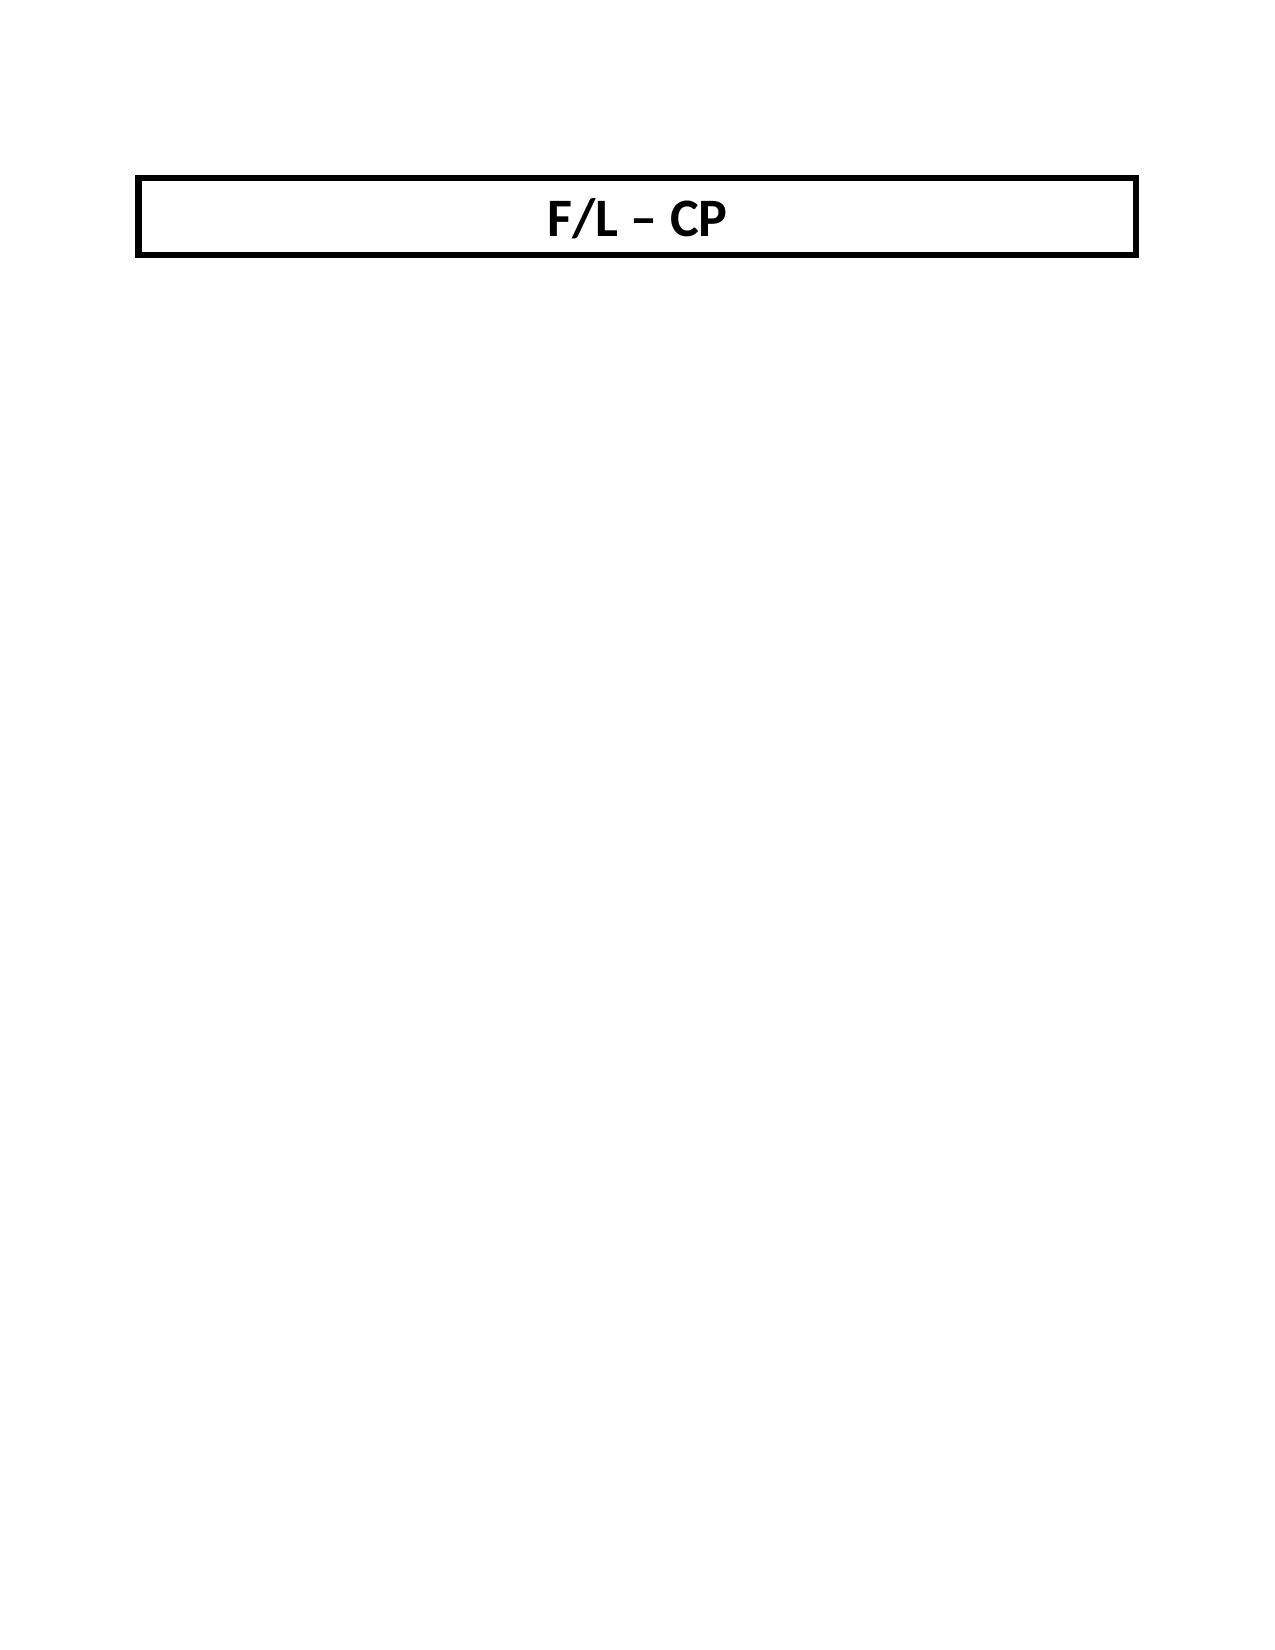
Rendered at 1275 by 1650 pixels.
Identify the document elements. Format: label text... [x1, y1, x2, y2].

subtitle F/L – CP [142, 181, 1133, 252]
